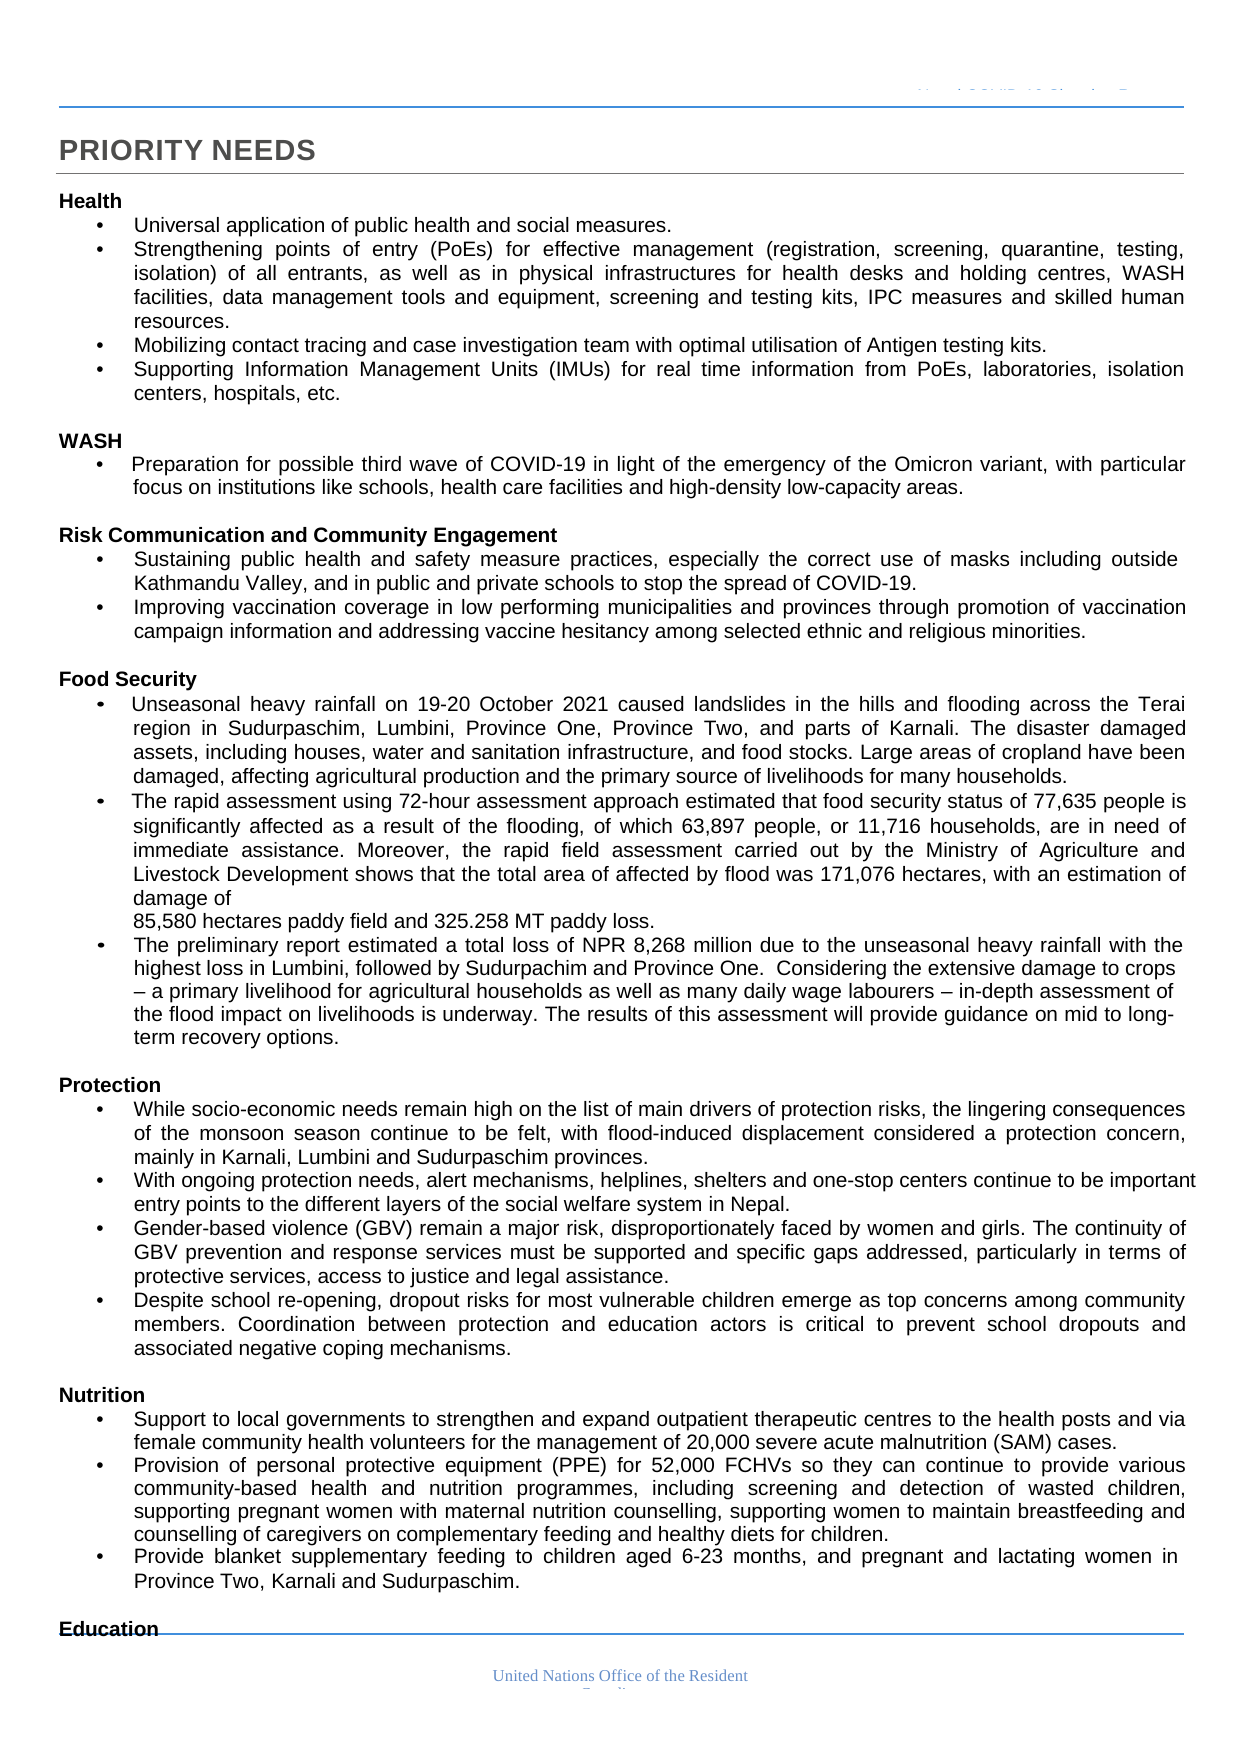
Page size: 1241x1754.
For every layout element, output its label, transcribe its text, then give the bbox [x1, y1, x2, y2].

text • Provision of personal protective equipment (PPE) for 52,000 FCHVs so they can continue to provide various community-based health and nutrition programmes, including screening and detection of wasted children, supporting pregnant women with maternal nutrition counselling, supporting women to maintain breastfeeding and counselling of caregivers on complementary feeding and healthy diets for children. [96, 1454, 1186, 1546]
text • Improving vaccination coverage in low performing municipalities and provinces through promotion of vaccination campaign information and addressing vaccine hesitancy among selected ethnic and religious minorities. [96, 595, 1186, 643]
text entry points to the different layers of the social welfare system in Nepal. [133, 1192, 795, 1216]
text • Universal application of public health and social measures. [96, 213, 1196, 237]
text – a primary livelihood for agricultural households as well as many daily wage labourers – in-depth assessment of the flood impact on livelihoods is underway. The results of this assessment will provide guidance on mid to long- term recovery options. [133, 980, 1174, 1049]
text Kathmandu Valley, and in public and private schools to stop the spread of COVID-19. [133, 571, 923, 595]
text WASH [58, 429, 1196, 453]
text • Gender-based violence (GBV) remain a major risk, disproportionately faced by women and girls. The continuity of GBV prevention and response services must be supported and specific gaps addressed, particularly in terms of protective services, access to justice and legal assistance. [96, 1216, 1186, 1287]
text • With ongoing protection needs, alert mechanisms, helplines, shelters and one-stop centers continue to be important [96, 1169, 1196, 1192]
text • Strengthening points of entry (PoEs) for effective management (registration, screening, quarantine, testing, isolation) of all entrants, as well as in physical infrastructures for health desks and holding centres, WASH facilities, data management tools and equipment, screening and testing kits, IPC measures and skilled human resources. [96, 237, 1184, 333]
text • The rapid assessment using 72-hour assessment approach estimated that food security status of 77,635 people is significantly affected as a result of the flooding, of which 63,897 people, or 11,716 households, are in need of immediate assistance. Moreover, the rapid field assessment carried out by the Ministry of Agriculture and Livestock Development shows that the total area of affected by flood was 171,076 hectares, with an estimation of damage of [96, 789, 1186, 909]
text 85,580 hectares paddy field and 325.258 MT paddy loss. [133, 909, 661, 933]
text • Mobilizing contact tracing and case investigation team with optimal utilisation of Antigen testing kits. [96, 333, 1196, 357]
text Province Two, Karnali and Sudurpaschim. [133, 1568, 526, 1592]
text Food Security [58, 667, 1196, 691]
text PRIORITY NEEDS [58, 134, 1196, 166]
text Nutrition [58, 1383, 1196, 1407]
text • Supporting Information Management Units (IMUs) for real time information from PoEs, laboratories, isolation centers, hospitals, etc. [96, 357, 1184, 405]
text • The preliminary report estimated a total loss of NPR 8,268 million due to the unseasonal heavy rainfall with the highest loss in Lumbini, followed by Sudurpachim and Province One. Considering the extensive damage to crops [96, 934, 1183, 980]
text Education [58, 1616, 1196, 1640]
text • Despite school re-opening, dropout risks for most vulnerable children emerge as top concerns among community members. Coordination between protection and education actors is critical to prevent school dropouts and associated negative coping mechanisms. [96, 1287, 1186, 1359]
text • Preparation for possible third wave of COVID-19 in light of the emergency of the Omicron variant, with particular focus on institutions like schools, health care facilities and high-density low-capacity areas. [96, 453, 1186, 499]
text • Provide blanket supplementary feeding to children aged 6-23 months, and pregnant and lactating women in [96, 1546, 1196, 1568]
text • Support to local governments to strengthen and expand outpatient therapeutic centres to the health posts and via female community health volunteers for the management of 20,000 severe acute malnutrition (SAM) cases. [96, 1408, 1186, 1454]
text • Unseasonal heavy rainfall on 19-20 October 2021 caused landslides in the hills and flooding across the Terai region in Sudurpaschim, Lumbini, Province One, Province Two, and parts of Karnali. The disaster damaged assets, including houses, water and sanitation infrastructure, and food stocks. Large areas of cropland have been damaged, affecting agricultural production and the primary source of livelihoods for many households. [96, 692, 1186, 788]
text Health [58, 189, 1196, 213]
text • Sustaining public health and safety measure practices, especially the correct use of masks including outside [96, 547, 1196, 571]
text • While socio-economic needs remain high on the list of main drivers of protection risks, the lingering consequences of the monsoon season continue to be felt, with flood-induced displacement considered a protection concern, mainly in Karnali, Lumbini and Sudurpaschim provinces. [96, 1097, 1186, 1169]
text Protection [58, 1073, 1196, 1097]
text Risk Communication and Community Engagement [58, 523, 1196, 547]
